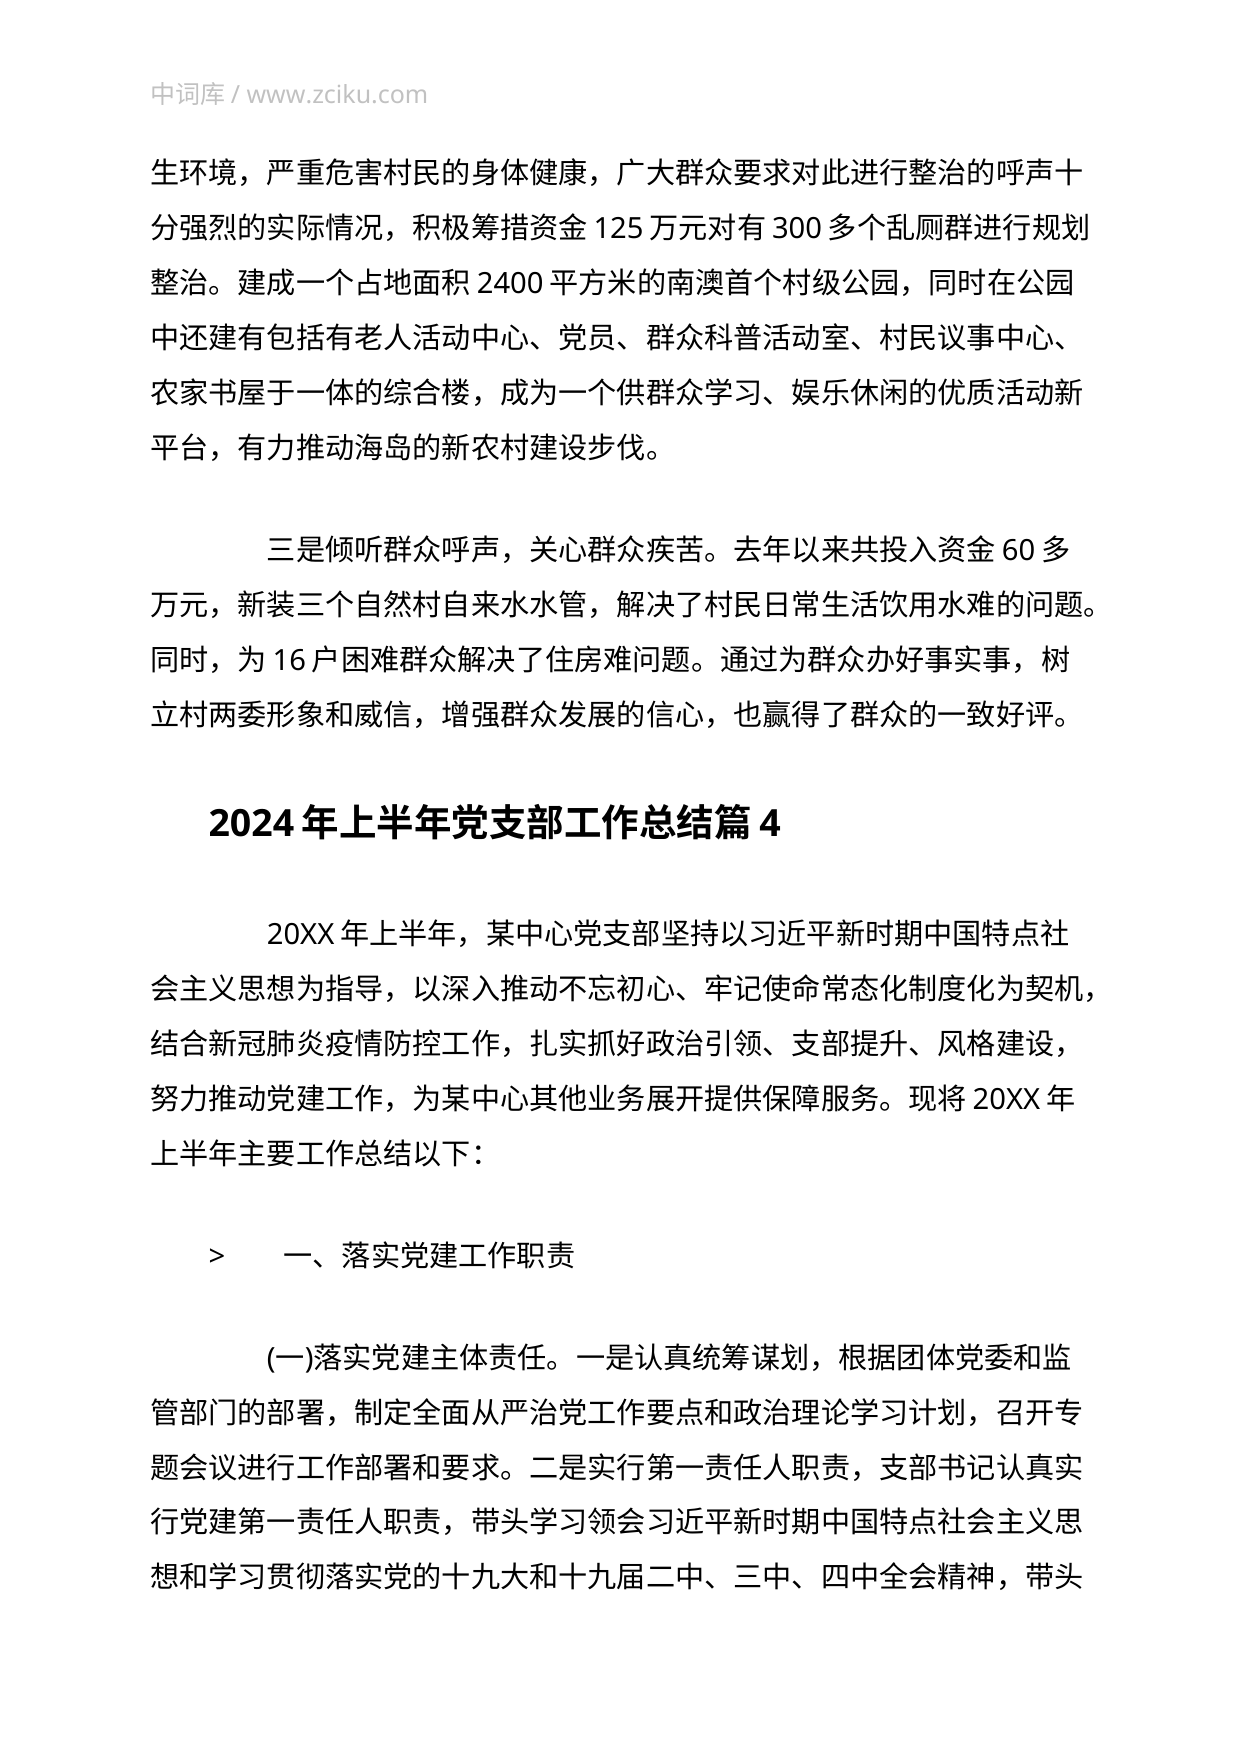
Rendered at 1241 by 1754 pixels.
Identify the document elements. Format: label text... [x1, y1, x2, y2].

text > 一、落实党建工作职责 [150, 1232, 1090, 1275]
text 三是倾听群众呼声，关心群众疾苦。去年以来共投入资金60多万元，新装三个自然村自来水水管，解决了村民日常生活饮用水难的问题。同时，为16户困难群众解决了住房难问题。通过为群众办好事实事，树立村两委形象和威信，增强群众发展的信心，也赢得了群众的一致好评。 [150, 526, 1090, 734]
text 20XX年上半年，某中心党支部坚持以习近平新时期中国特点社会主义思想为指导，以深入推动不忘初心、牢记使命常态化制度化为契机，结合新冠肺炎疫情防控工作，扎实抓好政治引领、支部提升、风格建设，努力推动党建工作，为某中心其他业务展开提供保障服务。现将20XX年上半年主要工作总结以下： [150, 911, 1090, 1173]
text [150, 150, 1090, 467]
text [150, 1334, 1090, 1596]
text 2024年上半年党支部工作总结篇4 [150, 793, 1090, 848]
